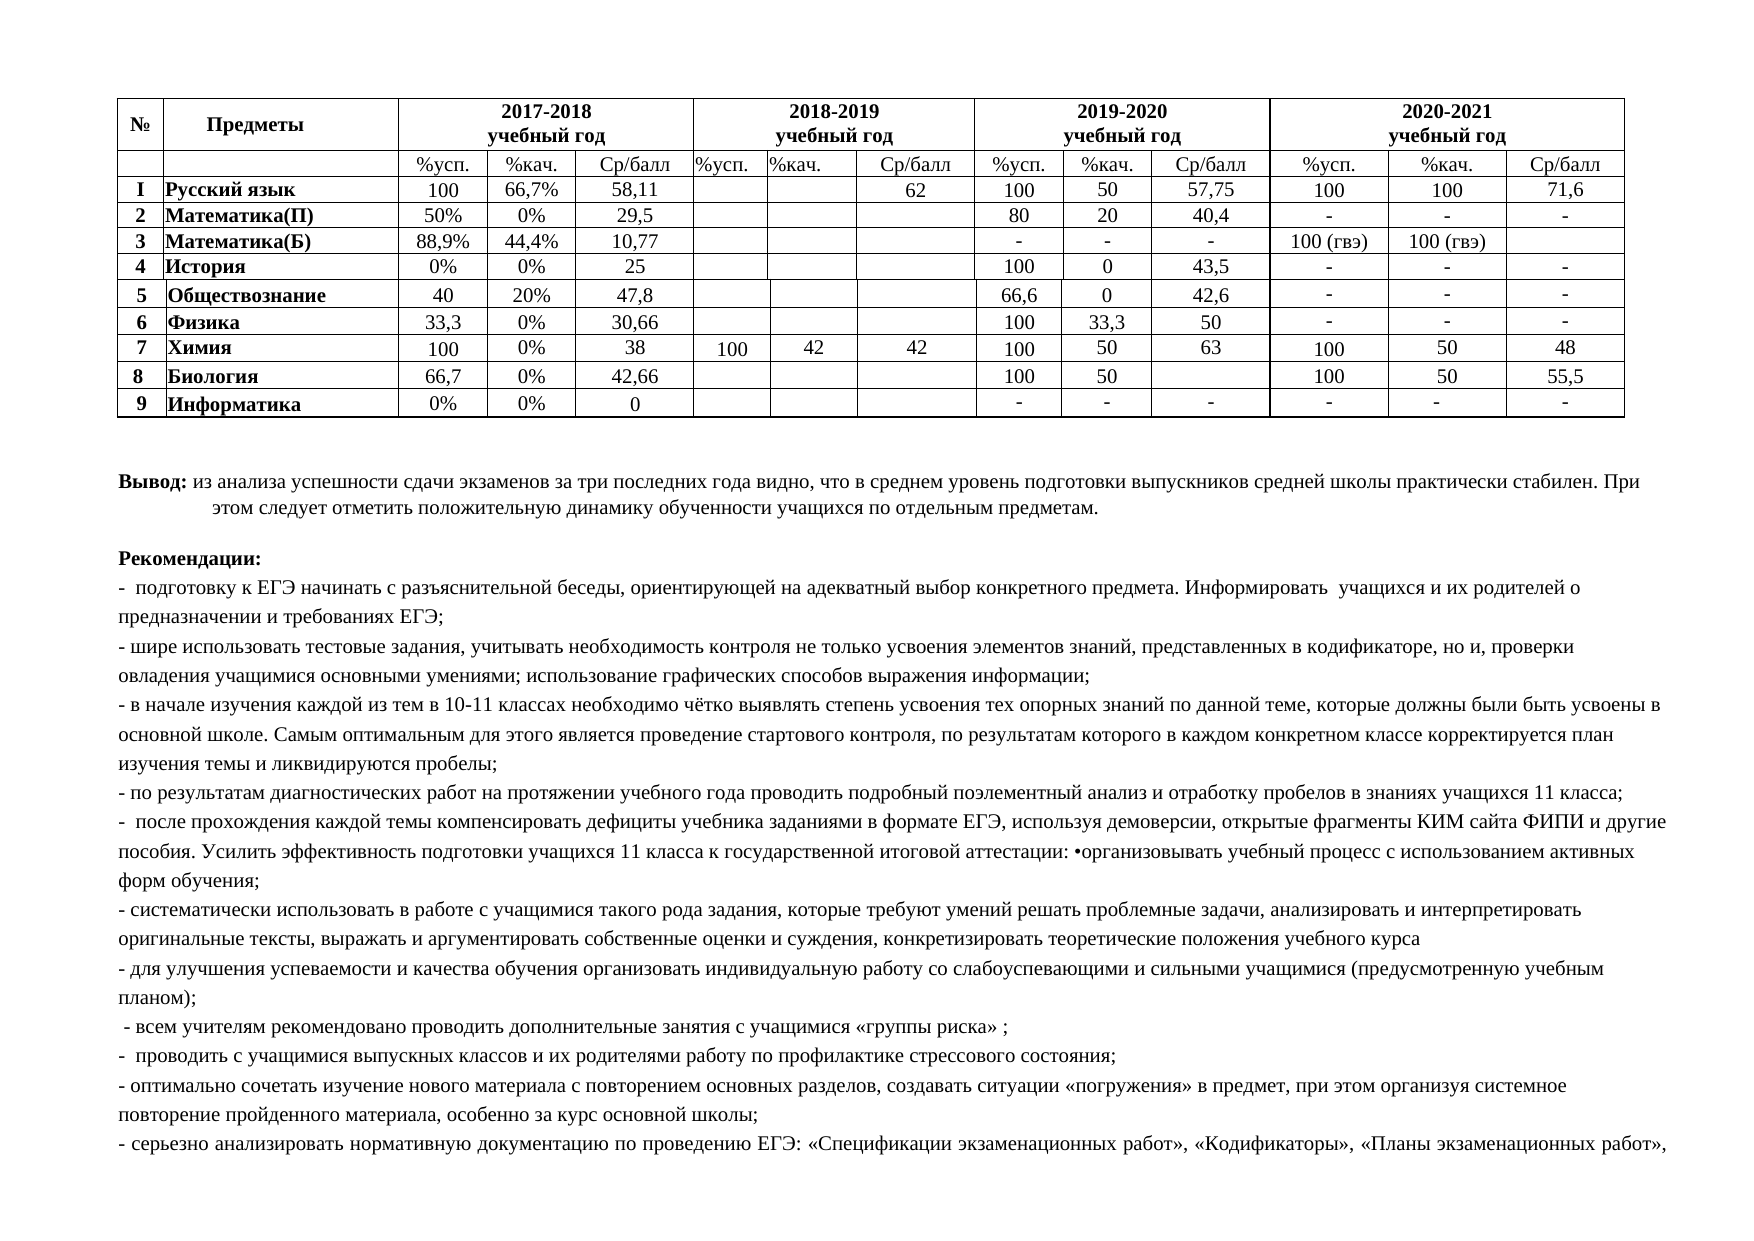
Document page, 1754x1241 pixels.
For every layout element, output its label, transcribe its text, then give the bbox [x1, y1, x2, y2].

table_cell 50% [399, 203, 487, 227]
table_cell 30,66 [576, 308, 693, 334]
table_header 2019-2020 учебный год [975, 99, 1269, 150]
table_cell 0% [488, 254, 575, 278]
table_cell 33,3 [399, 308, 487, 334]
table_cell [858, 308, 976, 334]
table_cell 0% [488, 203, 575, 227]
table_cell 57,75 [1152, 177, 1269, 202]
table_cell 71,6 [1507, 177, 1624, 202]
table_cell 100 (гвэ) [1271, 228, 1388, 253]
table_cell 3 [118, 228, 163, 253]
table_cell 5 [118, 280, 166, 307]
table_cell История [164, 254, 398, 278]
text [118, 1131, 1668, 1155]
table_cell - [1507, 254, 1624, 278]
table_cell [694, 308, 770, 334]
table_cell [1507, 228, 1624, 253]
table_cell [768, 228, 856, 253]
table_cell %усп. [975, 151, 1063, 176]
text Рекомендации: [118, 546, 1668, 570]
table_cell 100 [1271, 335, 1388, 361]
table_header 2018-2019 учебный год [694, 99, 974, 150]
table_cell - [1507, 203, 1624, 227]
table_cell 100 [975, 254, 1063, 278]
table_cell %кач. [488, 151, 575, 176]
table_cell 42 [771, 335, 857, 361]
table_cell 66,6 [977, 280, 1061, 307]
table_cell - [1389, 280, 1506, 307]
table_cell [694, 280, 770, 307]
table_cell [771, 389, 857, 416]
table_cell - [977, 389, 1061, 416]
table_cell 9 [118, 389, 166, 416]
table_cell 50 [1389, 362, 1506, 388]
table_cell - [1271, 389, 1388, 416]
text - всем учителям рекомендовано проводить дополнительные занятия с учащимися «группы риска» ; [118, 1014, 1668, 1038]
table_cell %усп. [399, 151, 487, 176]
table_cell %кач. [1064, 151, 1151, 176]
table_cell %кач. [1389, 151, 1506, 176]
table_cell [768, 203, 856, 227]
table_cell I [118, 177, 163, 202]
table_cell %усп. [1271, 151, 1388, 176]
text - подготовку к ЕГЭ начинать с разъяснительной беседы, ориентирующей на адекватный выбор конкретного предмета. Информировать учащихся и их родителей о предназначении и требованиях ЕГЭ; [118, 575, 1668, 628]
table_cell 63 [1152, 335, 1269, 361]
table_cell 55,5 [1507, 362, 1624, 388]
table_cell Математика(П) [164, 203, 398, 227]
text - по результатам диагностических работ на протяжении учебного года проводить подробный поэлементный анализ и отработку пробелов в знаниях учащихся 11 класса; [118, 780, 1668, 804]
table_cell 0 [1062, 280, 1151, 307]
table_cell 42,66 [576, 362, 693, 388]
table_cell Ср/балл [857, 151, 974, 176]
table_cell %усп. [694, 151, 767, 176]
table_cell 33,3 [1062, 308, 1151, 334]
table_cell 0% [399, 389, 487, 416]
table_cell 100 [977, 362, 1061, 388]
table_cell Химия [167, 335, 398, 361]
table_cell 42,6 [1152, 280, 1269, 307]
table_cell 48 [1507, 335, 1624, 361]
table_cell [694, 228, 767, 253]
table_cell 44,4% [488, 228, 575, 253]
table_cell 88,9% [399, 228, 487, 253]
text - после прохождения каждой темы компенсировать дефициты учебника заданиями в формате ЕГЭ, используя демоверсии, открытые фрагменты КИМ сайта ФИПИ и другие пособия. Усилить эффективность подготовки учащихся 11 класса к государственной итоговой аттестации: •организовывать учебный процесс с использованием активных форм обучения; [118, 809, 1668, 892]
text - систематически использовать в работе с учащимися такого рода задания, которые требуют умений решать проблемные задачи, анализировать и интерпретировать оригинальные тексты, выражать и аргументировать собственные оценки и суждения, конкретизировать теоретические положения учебного курса [118, 897, 1668, 950]
table_cell [118, 151, 163, 176]
table_cell 0% [488, 362, 575, 388]
table_cell - [1062, 389, 1151, 416]
text Вывод: из анализа успешности сдачи экзаменов за три последних года видно, что в среднем уровень подготовки выпускников средней школы практически стабилен. При этом следует отметить положительную динамику обученности учащихся по отдельным предметам. [118, 468, 1668, 519]
table_cell 0% [488, 389, 575, 416]
table_header 2020-2021 учебный год [1271, 99, 1624, 150]
table_cell - [975, 228, 1063, 253]
table_cell [1152, 362, 1269, 388]
table_cell Русский язык [164, 177, 398, 202]
table_header 2017-2018 учебный год [399, 99, 693, 150]
table_cell [694, 254, 767, 278]
table_cell - [1271, 308, 1388, 334]
table_cell [694, 203, 767, 227]
table_cell 0% [488, 308, 575, 334]
table_cell [858, 389, 976, 416]
table_cell 43,5 [1152, 254, 1269, 278]
table_cell 100 [1271, 362, 1388, 388]
table_cell 50 [1152, 308, 1269, 334]
table_cell - [1389, 254, 1506, 278]
text - в начале изучения каждой из тем в 10-11 классах необходимо чётко выявлять степень усвоения тех опорных знаний по данной теме, которые должны были быть усвоены в основной школе. Самым оптимальным для этого является проведение стартового контроля, по результатам которого в каждом конкретном классе корректируется план изучения темы и ликвидируются пробелы; [118, 692, 1668, 775]
table_cell [694, 389, 770, 416]
table_cell [857, 203, 974, 227]
table_cell - [1507, 280, 1624, 307]
table_cell - [1152, 389, 1269, 416]
table_header № [118, 99, 163, 150]
table_cell 100 (гвэ) [1389, 228, 1506, 253]
table_cell 40,4 [1152, 203, 1269, 227]
table_cell - [1389, 308, 1506, 334]
table_cell 0% [488, 335, 575, 361]
table_cell 66,7 [399, 362, 487, 388]
table_cell 7 [118, 335, 166, 361]
table_cell Математика(Б) [164, 228, 398, 253]
table_cell %кач. [768, 151, 856, 176]
table_cell 100 [1271, 177, 1388, 202]
text - оптимально сочетать изучение нового материала с повторением основных разделов, создавать ситуации «погружения» в предмет, при этом организуя системное повторение пройденного материала, особенно за курс основной школы; [118, 1073, 1668, 1126]
table_cell 50 [1062, 335, 1151, 361]
table_cell - [1271, 203, 1388, 227]
table_cell [771, 362, 857, 388]
table_cell 80 [975, 203, 1063, 227]
table_cell [768, 177, 856, 202]
text - шире использовать тестовые задания, учитывать необходимость контроля не только усвоения элементов знаний, представленных в кодификаторе, но и, проверки овладения учащимися основными умениями; использование графических способов выражения информации; [118, 634, 1668, 687]
table_cell 58,11 [576, 177, 693, 202]
table_cell 47,8 [576, 280, 693, 307]
text - проводить с учащимися выпускных классов и их родителями работу по профилактике стрессового состояния; [118, 1043, 1668, 1067]
table_cell 100 [1389, 177, 1506, 202]
table_cell - [1064, 228, 1151, 253]
table_cell [768, 254, 856, 278]
table_cell [858, 280, 976, 307]
table_cell 100 [975, 177, 1063, 202]
table_cell 50 [1064, 177, 1151, 202]
table_cell 50 [1389, 335, 1506, 361]
table_cell [771, 280, 857, 307]
table_cell - [1389, 203, 1506, 227]
table_cell Ср/балл [1152, 151, 1269, 176]
table_cell 100 [399, 177, 487, 202]
table_cell 42 [858, 335, 976, 361]
table_cell Информатика [167, 389, 398, 416]
table_cell 4 [118, 254, 163, 278]
table_cell 100 [399, 335, 487, 361]
text - для улучшения успеваемости и качества обучения организовать индивидуальную работу со слабоуспевающими и сильными учащимися (предусмотренную учебным планом); [118, 956, 1668, 1009]
table_cell - [1507, 389, 1624, 416]
table_cell Физика [167, 308, 398, 334]
table_cell - [1389, 389, 1506, 416]
table_cell Биология [167, 362, 398, 388]
table_cell 38 [576, 335, 693, 361]
table_cell Обществознание [167, 280, 398, 307]
table_cell 20% [488, 280, 575, 307]
table_cell 0% [399, 254, 487, 278]
table_cell - [1271, 254, 1388, 278]
table_cell [694, 177, 767, 202]
table_cell 0 [1064, 254, 1151, 278]
table_header Предметы [164, 99, 398, 150]
table_cell Ср/балл [576, 151, 693, 176]
table_cell [857, 254, 974, 278]
table_cell 100 [977, 308, 1061, 334]
table_cell - [1271, 280, 1388, 307]
table_cell 10,77 [576, 228, 693, 253]
table_cell [858, 362, 976, 388]
table_cell 50 [1062, 362, 1151, 388]
table_cell - [1507, 308, 1624, 334]
table_cell [164, 151, 398, 176]
table_cell - [1152, 228, 1269, 253]
table_cell 40 [399, 280, 487, 307]
table_cell 100 [694, 335, 770, 361]
table_cell 100 [977, 335, 1061, 361]
table_cell 8 [118, 362, 166, 388]
table_cell 25 [576, 254, 693, 278]
table_cell [857, 228, 974, 253]
table_cell Ср/балл [1507, 151, 1624, 176]
table_cell 66,7% [488, 177, 575, 202]
table_cell 6 [118, 308, 166, 334]
table_cell [694, 362, 770, 388]
table_cell 62 [857, 177, 974, 202]
table_cell 20 [1064, 203, 1151, 227]
table_cell [771, 308, 857, 334]
table_cell 2 [118, 203, 163, 227]
table_cell 29,5 [576, 203, 693, 227]
table_cell 0 [576, 389, 693, 416]
